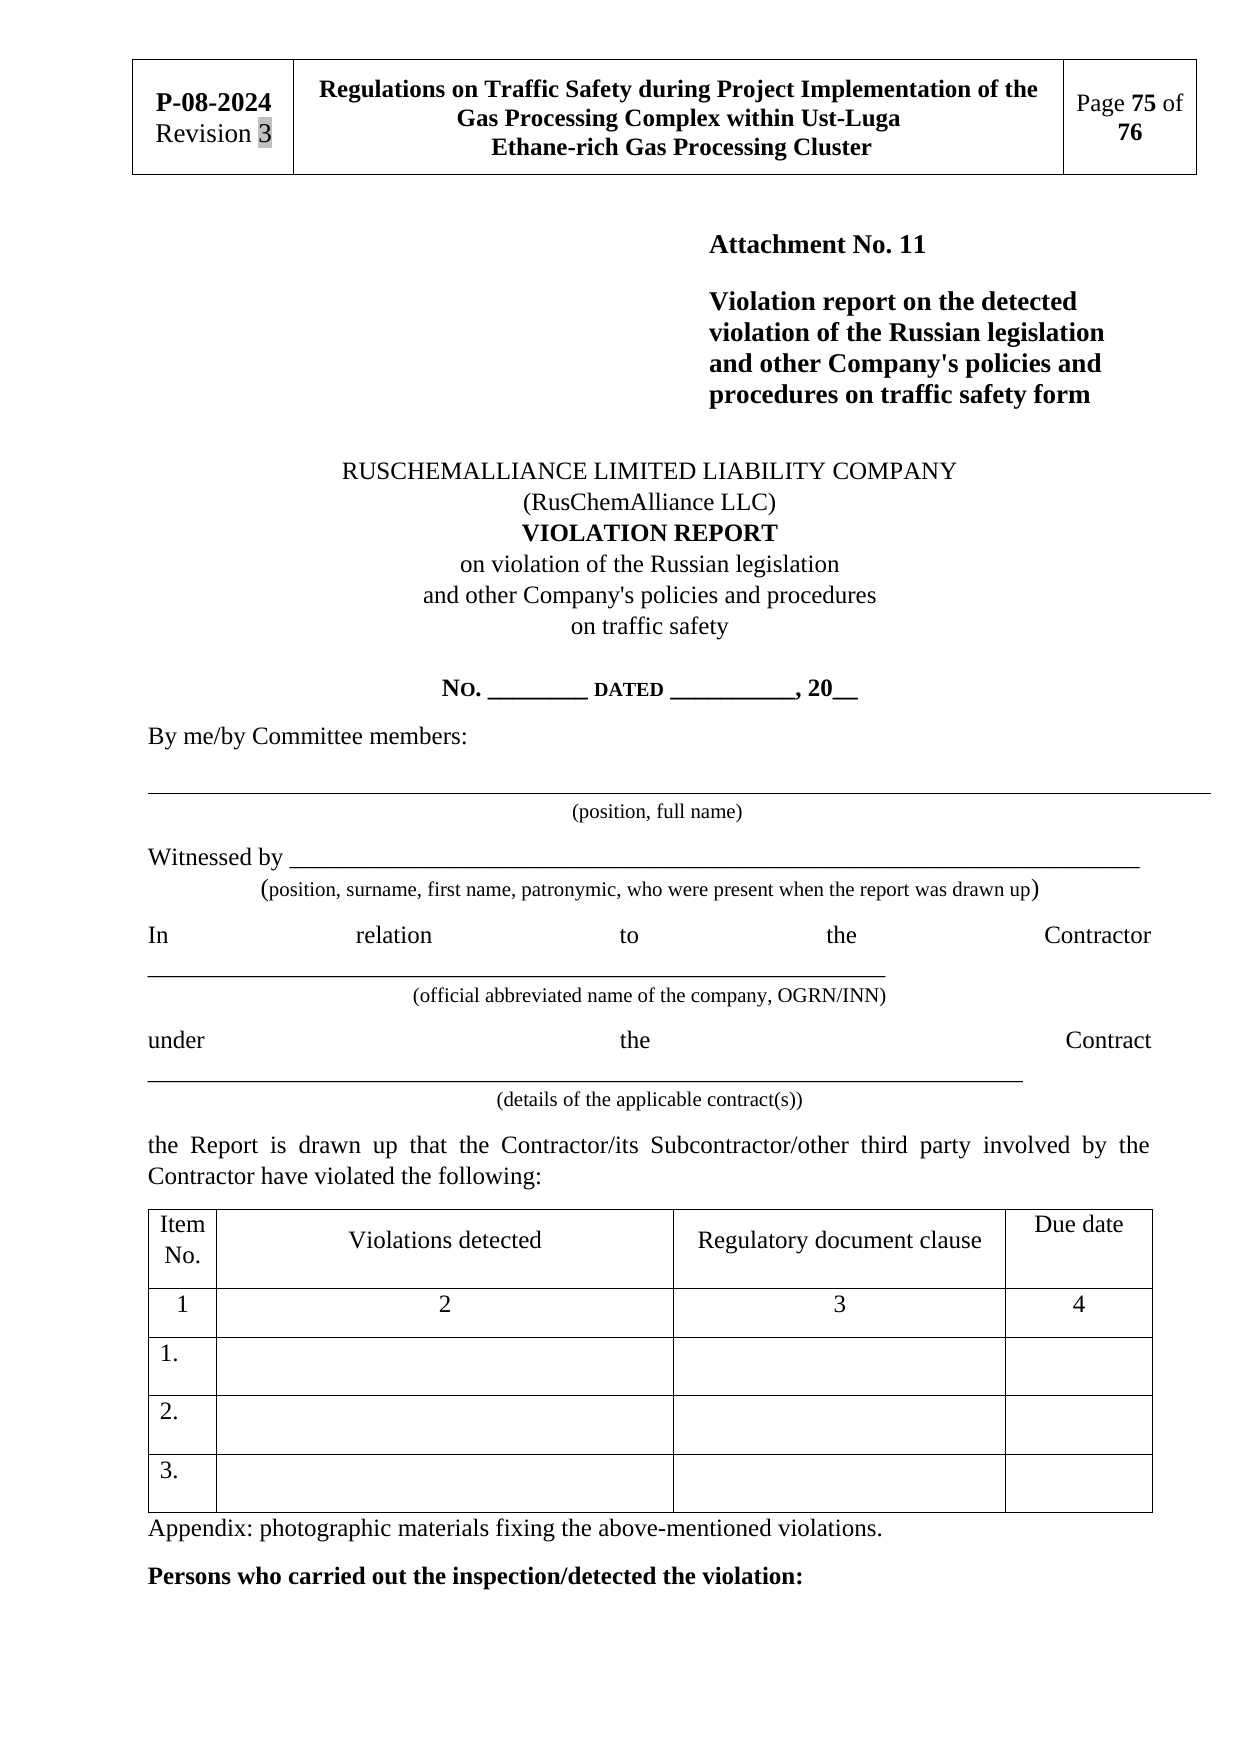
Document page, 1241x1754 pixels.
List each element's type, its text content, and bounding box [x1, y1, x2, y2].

text RUSCHEMALLIANCE LIMITED LIABILITY COMPANY [148, 456, 1152, 485]
text (details of the applicable contract(s)) [148, 1087, 1152, 1111]
text In relation to the Contractor ___________________________________________________________ [148, 920, 1152, 980]
text (RusChemAlliance LLC) [148, 487, 1152, 516]
table_cell [149, 1338, 159, 1395]
text No. ________ dated __________, 20__ [148, 673, 1152, 702]
table_cell 4 [1006, 1289, 1152, 1337]
text on traffic safety [148, 611, 1152, 640]
text and other Company's policies and procedures [148, 580, 1152, 609]
text Persons who carried out the inspection/detected the violation: [148, 1561, 1152, 1590]
table_cell 3 [674, 1289, 1005, 1337]
subtitle Attachment No. 11 [709, 228, 1152, 259]
table_cell 1 [149, 1289, 216, 1337]
table_cell [205, 1396, 216, 1454]
subtitle Violation report on the detected violation of the Russian legislation and other Company's policies and procedures on traffic safety form [709, 284, 1152, 409]
table_header Regulatory document clause [674, 1210, 1005, 1288]
text on violation of the Russian legislation [148, 549, 1152, 578]
table_cell [1006, 1455, 1152, 1512]
table_cell [205, 1455, 216, 1512]
text By me/by Committee members: [148, 721, 1152, 750]
text Appendix: photographic materials fixing the above-mentioned violations. [148, 1513, 1152, 1542]
table_cell [149, 1396, 159, 1454]
table_header Due date [1006, 1210, 1152, 1288]
table_cell [217, 1338, 673, 1395]
table_cell [674, 1396, 1005, 1454]
text the Report is drawn up that the Contractor/its Subcontractor/other third party involved by the Contractor have violated the following: [148, 1130, 1152, 1189]
table_cell [149, 1455, 159, 1512]
table_cell [674, 1455, 1005, 1512]
table_header Violations detected [217, 1210, 673, 1288]
text VIOLATION REPORT [148, 518, 1152, 547]
text under the Contract ______________________________________________________________________ [148, 1025, 1152, 1085]
table_cell [1006, 1338, 1152, 1395]
table_header Item No. [149, 1210, 216, 1288]
table_cell [217, 1455, 673, 1512]
text (official abbreviated name of the company, OGRN/INN) [148, 982, 1152, 1007]
text Witnessed by ____________________________________________________________________ [148, 842, 1152, 870]
table_cell 2 [217, 1289, 673, 1337]
table_cell [674, 1338, 1005, 1395]
table_cell [205, 1338, 216, 1395]
text (position, full name) [148, 799, 1167, 823]
text (position, surname, first name, patronymic, who were present when the report was drawn up) [148, 873, 1152, 901]
table_cell [217, 1396, 673, 1454]
table_cell [1006, 1396, 1152, 1454]
